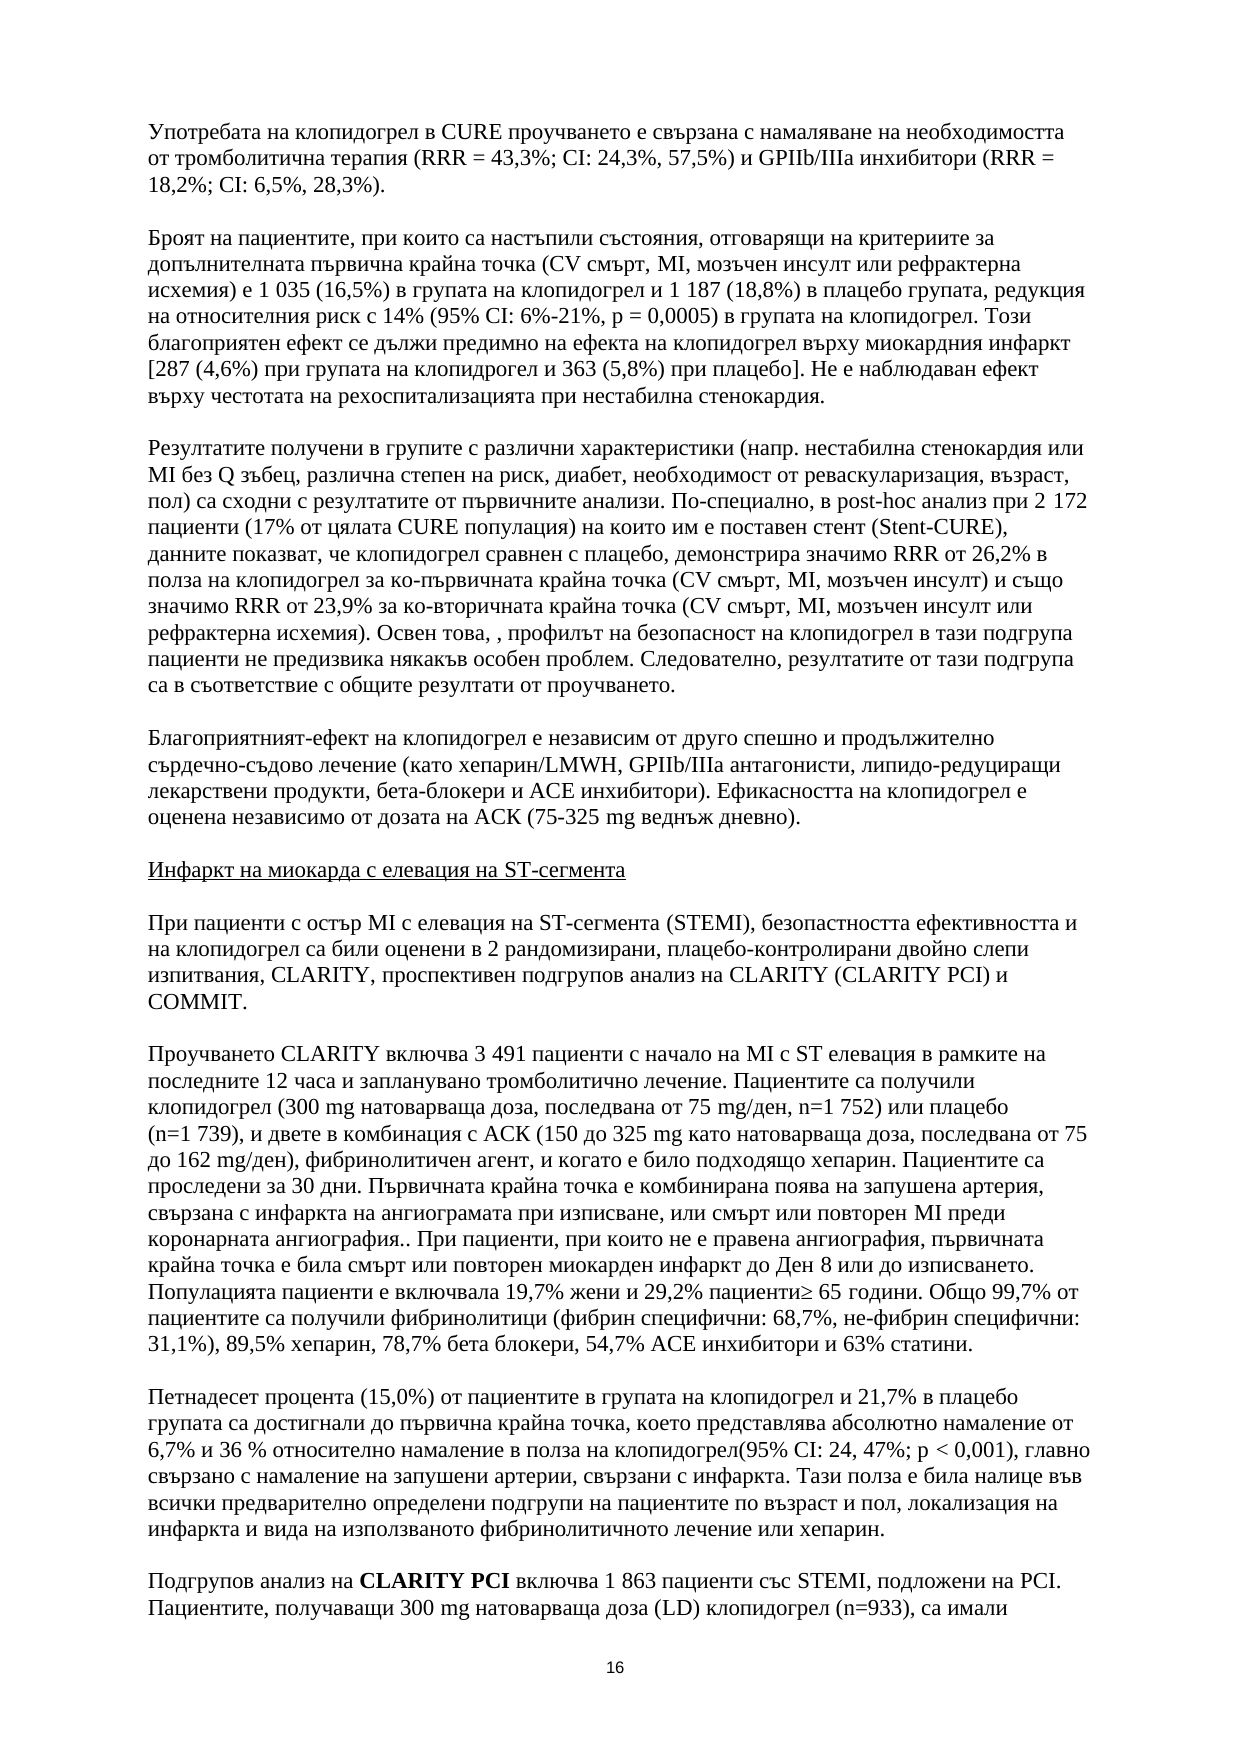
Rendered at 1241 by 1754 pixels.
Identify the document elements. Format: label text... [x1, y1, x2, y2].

text Броят на пациентите, при които са настъпили състояния, отговарящи на критериите за допълнителната първична крайна точка (CV смърт, MI, мозъчен инсулт или рефрактерна исхемия) е 1 035 (16,5%) в групата на клопидогрел и 1 187 (18,8%) в плацебо групата, редукция на относителния риск с 14% (95% CI: 6%-21%, p = 0,0005) в групата на клопидогрел. Този благоприятен ефект се дължи предимно на ефекта на клопидогрел върху миокардния инфаркт [287 (4,6%) при групата на клопидрогел и 363 (5,8%) при плацебо]. Не е наблюдаван ефект върху честотата на рехоспитализацията при нестабилна стенокардия. [148, 223, 1092, 408]
text Инфаркт на миокарда с елевация на ST-сегмента [148, 856, 1092, 882]
text Резултатите получени в групите с различни характеристики (напр. нестабилна стенокардия или МI без Q зъбец, различна степен на риск, диабет, необходимост от реваскуларизация, възраст, пол) са сходни с резултатите от първичните анализи. По-специално, в post-hoc анализ при 2 172 пациенти (17% от цялата CURE популация) на които им е поставен стент (Stent-CURE), данните показват, че клопидогрел сравнен с плацебо, демонстрира значимо RRR от 26,2% в полза на клопидогрел за ко-първичната крайна точка (CV смърт, MI, мозъчен инсулт) и също значимо RRR от 23,9% за ко-вторичната крайна точка (CV смърт, MI, мозъчен инсулт или рефрактерна исхемия). Освен това, , профилът на безопасност на клопидогрел в тази подгрупа пациенти не предизвика някакъв особен проблем. Следователно, резултатите от тази подгрупа са в съответствие с общите резултати от проучването. [148, 434, 1092, 698]
text Проучването CLARITY включва 3 491 пациенти с начало на MI с ST елевация в рамките на последните 12 часа и запланувано тромболитично лечение. Пациентите са получили клопидогрел (300 mg натоварваща доза, последвана от 75 mg/ден, n=1 752) или плацебо (n=1 739), и двете в комбинация с АСК (150 до 325 mg като натоварваща доза, последвана от 75 до 162 mg/ден), фибринолитичен агент, и когато е било подходящо хепарин. Пациентите са проследени за 30 дни. Първичната крайна точка е комбинирана поява на запушена артерия, свързана с инфаркта на ангиограмата при изписване, или смърт или повторен MI преди коронарната ангиография.. При пациенти, при които не е правена ангиография, първичната крайна точка е била смърт или повторен миокарден инфаркт до Ден 8 или до изписването. Популацията пациенти е включвала 19,7% жени и 29,2% пациенти≥ 65 години. Общо 99,7% от пациентите са получили фибринолитици (фибрин специфични: 68,7%, не-фибрин специфични: 31,1%), 89,5% хепарин, 78,7% бета блокери, 54,7% ACE инхибитори и 63% статини. [148, 1041, 1092, 1357]
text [148, 1568, 1092, 1620]
text Употребата на клопидогрел в CURE проучването е свързана с намаляване на необходимостта от тромболитична терапия (RRR = 43,3%; CI: 24,3%, 57,5%) и GPIIb/IIIa инхибитори (RRR = 18,2%; CI: 6,5%, 28,3%). [148, 118, 1092, 197]
text Благоприятният-ефект на клопидогрел е независим от друго спешно и продължително сърдечно-съдово лечение (като хепарин/LMWH, GPIIb/IIIa антагонисти, липидо-редуциращи лекарствени продукти, бета-блокери и АСЕ инхибитори). Ефикасността на клопидогрел е оценена независимо от дозата на АСК (75-325 mg веднъж дневно). [148, 724, 1092, 830]
text Петнадесет процента (15,0%) от пациентите в групата на клопидогрел и 21,7% в плацебо групата са достигнали до първична крайна точка, което представлява абсолютно намаление от 6,7% и 36 % относително намаление в полза на клопидогрел(95% CI: 24, 47%; p < 0,001), главно свързано с намаление на запушени артерии, свързани с инфаркта. Тази полза е била налице във всички предварително определени подгрупи на пациентите по възраст и пол, локализация на инфаркта и вида на изпoлзваното фибринолитичното лечение или хепарин. [148, 1383, 1092, 1541]
text При пациенти с остър MI с елевация на ST-сегмента (STEMI), безопастността ефективността и на клопидогрел са били оценени в 2 рандомизирани, плацебо-контролирани двойно слепи изпитвания, CLARITY, проспективен подгрупов анализ на CLARITY (CLARITY PCI) и COMMIT. [148, 909, 1092, 1014]
